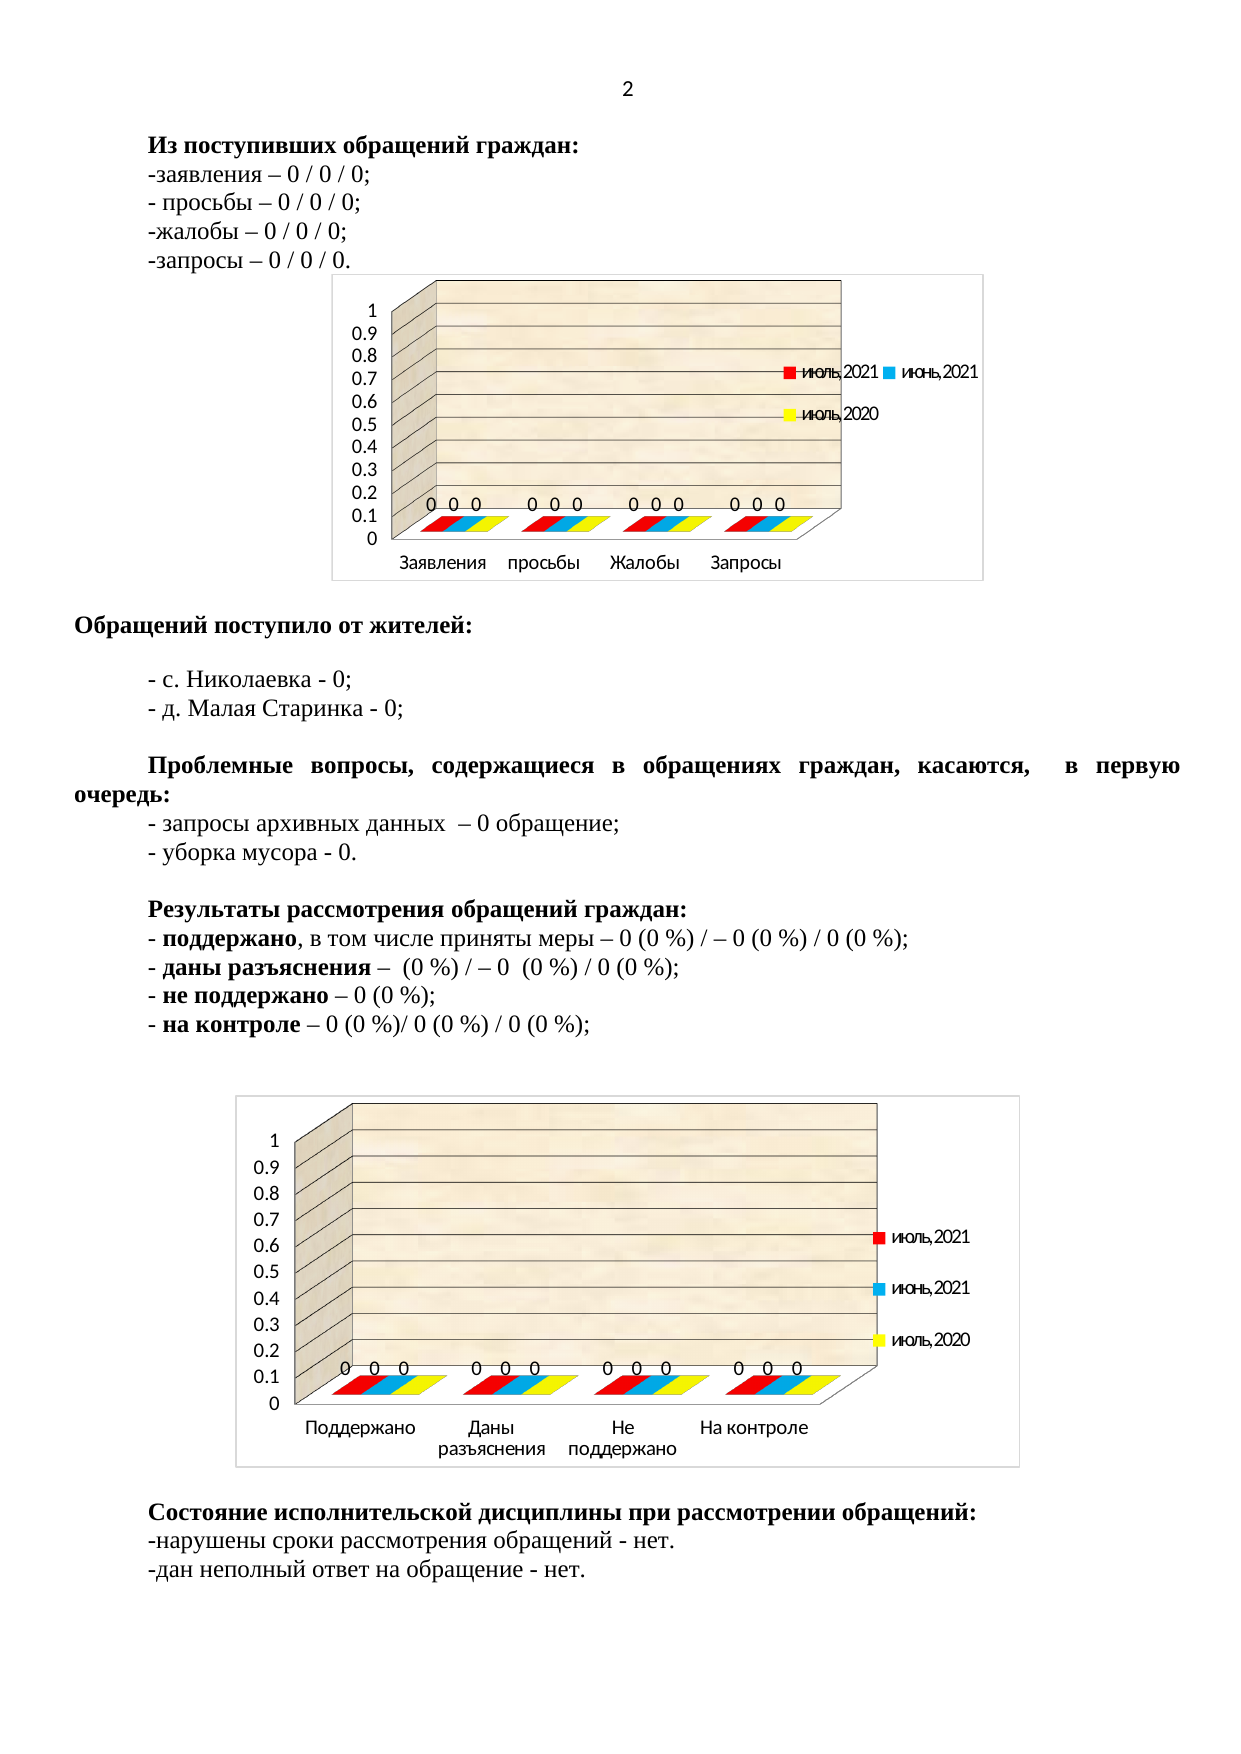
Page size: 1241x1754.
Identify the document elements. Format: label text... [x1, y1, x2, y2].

picture [437, 281, 840, 508]
text Проблемные вопросы, содержащиеся в обращениях граждан, касаются, в первую очередь: [74, 750, 1181, 808]
picture [731, 499, 737, 508]
text - на контроле – 0 (0 %)/ 0 (0 %) / 0 (0 %); [74, 1009, 1181, 1038]
picture [574, 499, 580, 508]
text - поддержано, в том числе приняты меры – 0 (0 %) / – 0 (0 %) / 0 (0 %); [74, 923, 1181, 952]
text - даны разъяснения – (0 %) / – 0 (0 %) / 0 (0 %); [74, 952, 1181, 980]
picture [653, 499, 659, 508]
text - уборка мусора - 0. [74, 837, 1181, 865]
picture [353, 1104, 876, 1366]
text - не поддержано – 0 (0 %); [74, 980, 1181, 1009]
picture [529, 499, 535, 508]
text Обращений поступило от жителей: [74, 610, 1181, 639]
text - с. Николаевка - 0; [74, 664, 1181, 693]
text -жалобы – 0 / 0 / 0; [74, 216, 1181, 245]
text -заявления – 0 / 0 / 0; [74, 159, 1181, 187]
picture [776, 499, 782, 508]
picture [675, 499, 681, 508]
picture [450, 499, 456, 508]
text -нарушены сроки рассмотрения обращений - нет. [74, 1526, 1181, 1554]
picture [551, 499, 557, 508]
picture [393, 281, 436, 538]
picture [296, 1105, 352, 1403]
text -запросы – 0 / 0 / 0. [74, 245, 1181, 274]
text -дан неполный ответ на обращение - нет. [74, 1554, 1181, 1583]
picture [754, 499, 760, 508]
text - д. Малая Старинка - 0; [74, 693, 1181, 722]
picture [630, 499, 636, 508]
picture [342, 1363, 348, 1372]
picture [428, 499, 434, 510]
text Из поступивших обращений граждан: [74, 130, 1181, 159]
text Состояние исполнительской дисциплины при рассмотрении обращений: [74, 1497, 1181, 1526]
text - просьбы – 0 / 0 / 0; [74, 187, 1181, 216]
text Результаты рассмотрения обращений граждан: [74, 894, 1181, 923]
picture [473, 499, 479, 508]
text - запросы архивных данных – 0 обращение; [74, 808, 1181, 837]
